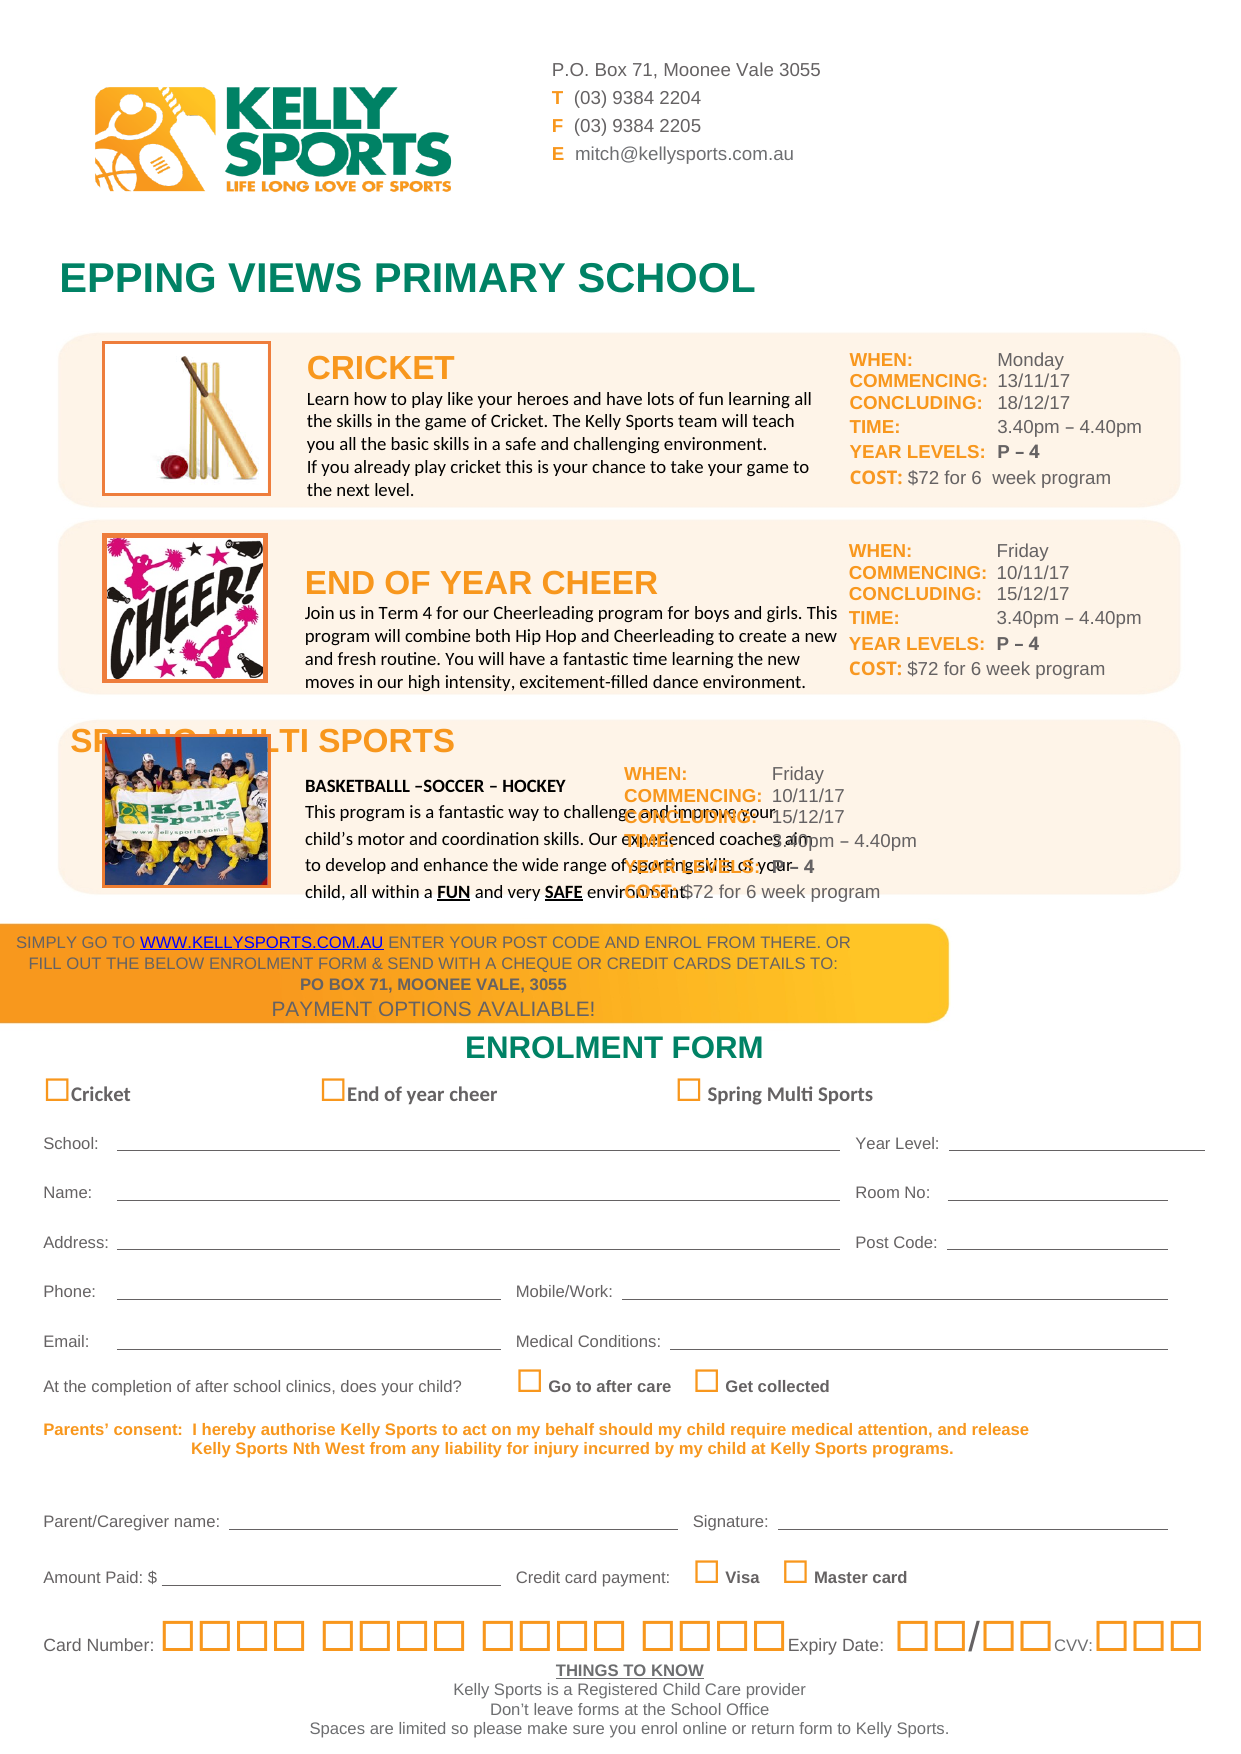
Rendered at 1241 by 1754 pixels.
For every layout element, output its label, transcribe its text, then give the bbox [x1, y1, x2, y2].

picture [461, 890, 467, 898]
text EPPING VIEWS PRIMARY SCHOOL [59, 254, 1181, 302]
picture [46, 59, 487, 221]
picture [727, 889, 732, 897]
picture [641, 887, 646, 896]
text T (03) 9384 2204 [487, 87, 1181, 108]
picture [830, 889, 835, 897]
picture [45, 709, 1187, 898]
text P.O. Box 71, Moonee Vale 3055 [487, 59, 1181, 81]
picture [46, 322, 1187, 698]
picture [0, 918, 1015, 1031]
text E mitch@kellysports.com.au [487, 142, 1181, 164]
text F (03) 9384 2205 [487, 115, 1181, 136]
